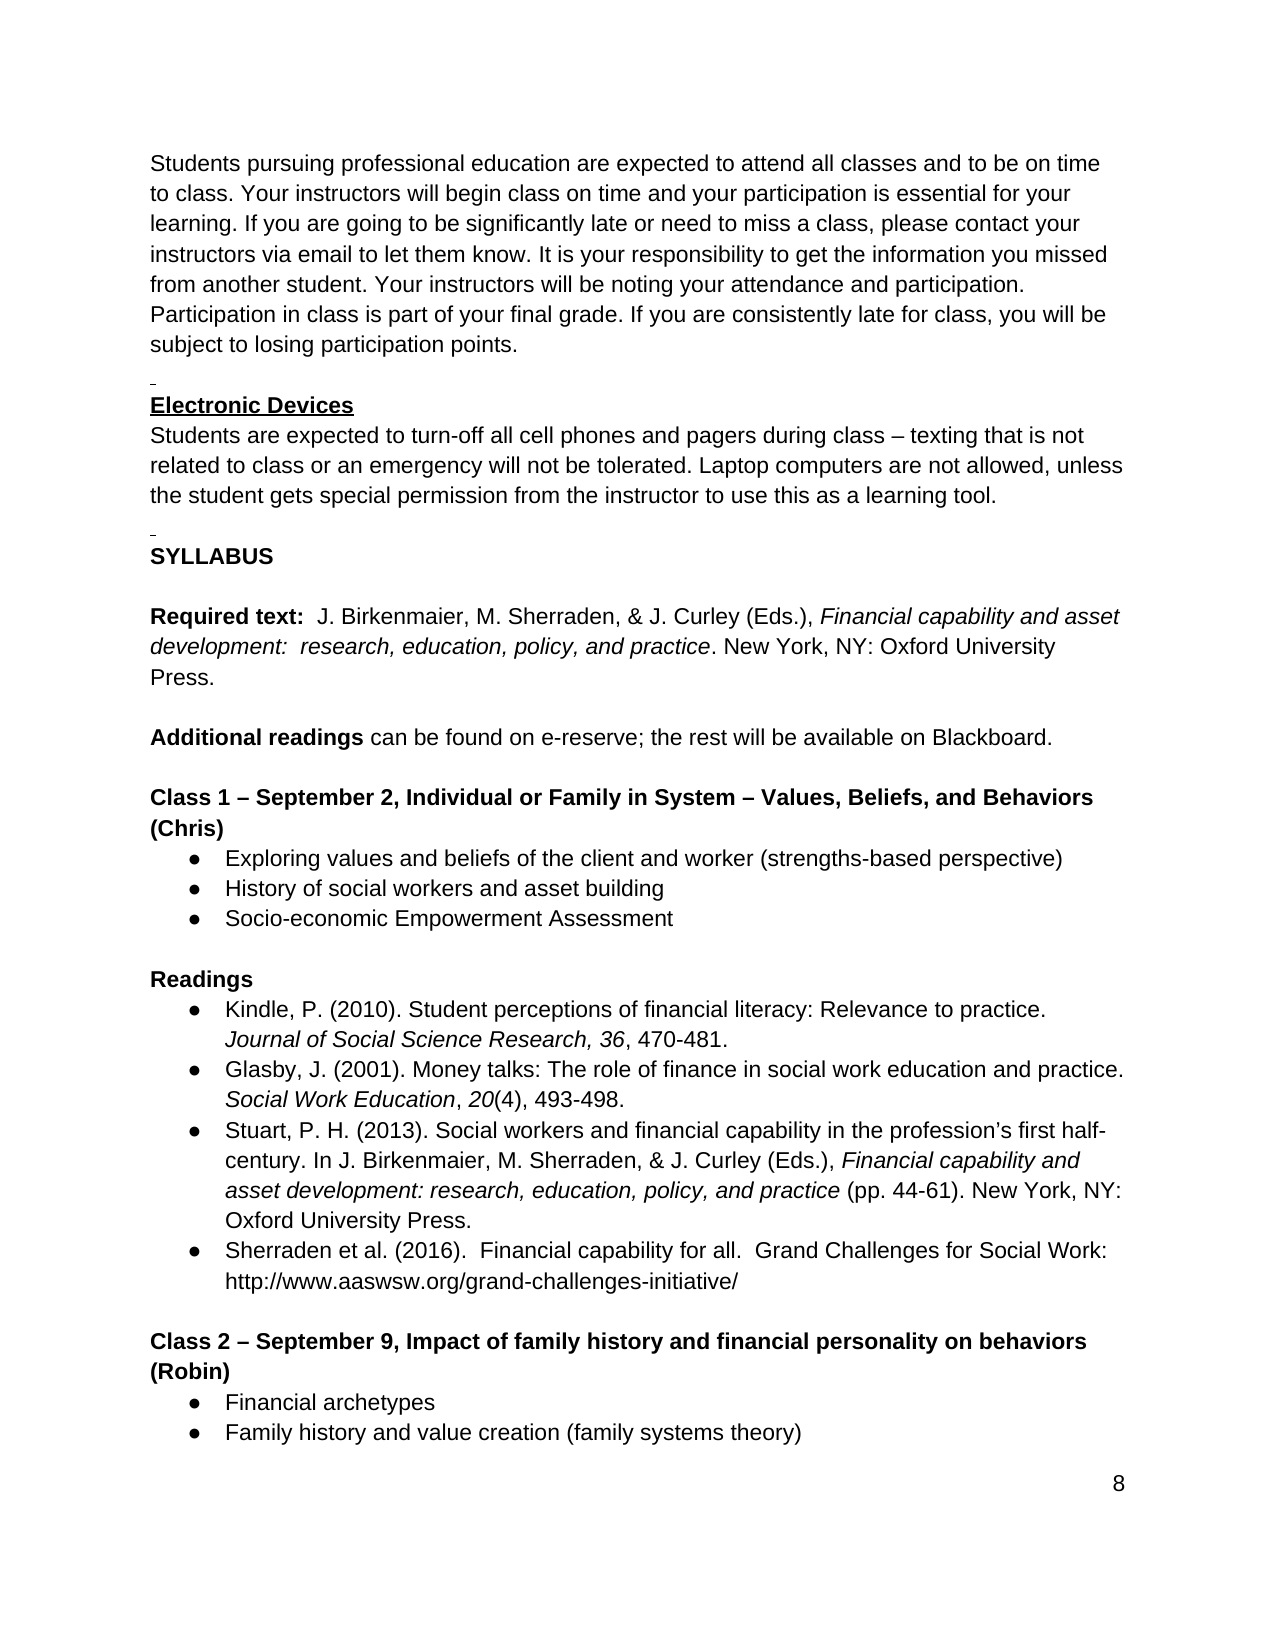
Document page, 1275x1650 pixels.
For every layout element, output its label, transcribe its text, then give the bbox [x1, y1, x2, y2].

list Sherraden et al. (2016). Financial capability for all. Grand Challenges for Social Work: http://www.aaswsw.org/grand-challenges-initiative/ [187, 1237, 1125, 1294]
list Stuart, P. H. (2013). Social workers and financial capability in the profession’s first half-century. In J. Birkenmaier, M. Sherraden, & J. Curley (Eds.), Financial capability and asset development: research, education, policy, and practice (pp. 44-61). New York, NY: Oxford University Press. [187, 1117, 1125, 1234]
text Electronic Devices [150, 392, 1125, 418]
text Class 1 – September 2, Individual or Family in System – Values, Beliefs, and Behaviors (Chris) [150, 784, 1125, 841]
text Students pursuing professional education are expected to attend all classes and to be on time to class. Your instructors will begin class on time and your participation is essential for your learning. If you are going to be significantly late or need to miss a class, please contact your instructors via email to let them know. It is your responsibility to get the information you missed from another student. Your instructors will be noting your attendance and participation. Participation in class is part of your final grade. If you are consistently late for class, you will be subject to losing participation points. [150, 150, 1125, 358]
list Socio-economic Empowerment Assessment [187, 905, 1125, 932]
text Required text: J. Birkenmaier, M. Sherraden, & J. Curley (Eds.), Financial capability and asset development: research, education, policy, and practice. New York, NY: Oxford University Press. [150, 603, 1125, 690]
text Class 2 – September 9, Impact of family history and financial personality on behaviors (Robin) [150, 1328, 1125, 1385]
text Readings [150, 966, 1125, 992]
list Exploring values and beliefs of the client and worker (strengths-based perspective) [187, 845, 1125, 871]
text Students are expected to turn-off all cell phones and pagers during class – texting that is not related to class or an emergency will not be tolerated. Laptop computers are not allowed, unless the student gets special permission from the instructor to use this as a learning tool. [150, 422, 1125, 509]
text SYLLABUS [150, 543, 1125, 569]
list Family history and value creation (family systems theory) [187, 1419, 1125, 1445]
list Kindle, P. (2010). Student perceptions of financial literacy: Relevance to practice. Journal of Social Science Research, 36, 470-481. [187, 996, 1125, 1052]
list Glasby, J. (2001). Money talks: The role of finance in social work education and practice. Social Work Education, 20(4), 493-498. [187, 1056, 1125, 1113]
list History of social workers and asset building [187, 875, 1125, 901]
list Financial archetypes [187, 1388, 1125, 1415]
text Additional readings can be found on e-reserve; the rest will be available on Blackboard. [150, 724, 1125, 750]
